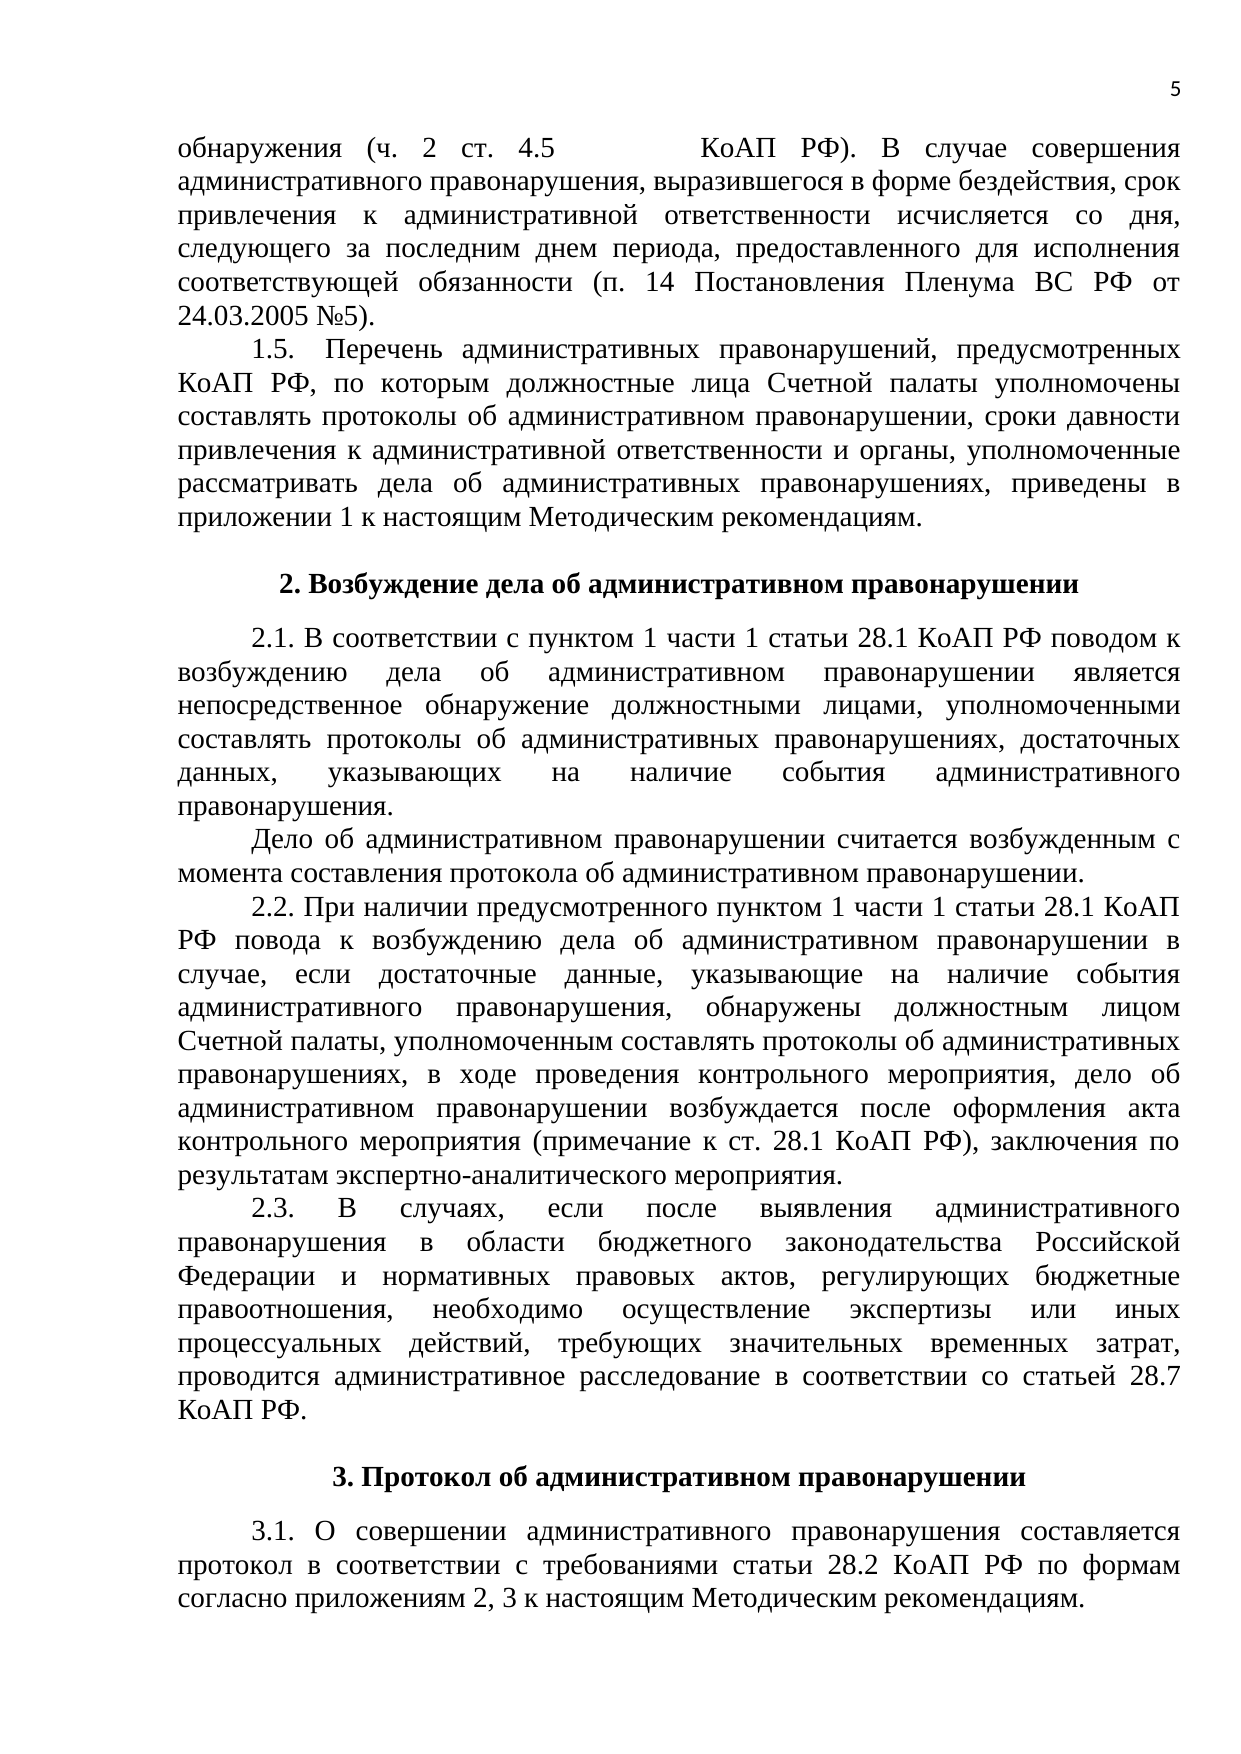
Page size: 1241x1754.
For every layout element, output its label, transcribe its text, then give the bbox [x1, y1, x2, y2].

text 3. Протокол об административном правонарушении [177, 1459, 1181, 1492]
text Дело об административном правонарушении считается возбужденным с момента составления протокола об административном правонарушении. [177, 822, 1181, 889]
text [177, 130, 1181, 331]
text 2.3. В случаях, если после выявления административного правонарушения в области бюджетного законодательства Российской Федерации и нормативных правовых актов, регулирующих бюджетные правоотношения, необходимо осуществление экспертизы или иных процессуальных действий, требующих значительных временных затрат, проводится административное расследование в соответствии со статьей 28.7 КоАП РФ. [177, 1191, 1181, 1425]
list Перечень административных правонарушений, предусмотренных КоАП РФ, по которым должностные лица Счетной палаты уполномочены составлять протоколы об административном правонарушении, сроки давности привлечения к административной ответственности и органы, уполномоченные рассматривать дела об административных правонарушениях, приведены в приложении 1 к настоящим Методическим рекомендациям. [177, 331, 1181, 532]
text 2. Возбуждение дела об административном правонарушении [177, 566, 1181, 599]
text 3.1. О совершении административного правонарушения составляется протокол в соответствии с требованиями статьи 28.2 КоАП РФ по формам согласно приложениям 2, 3 к настоящим Методическим рекомендациям. [177, 1513, 1181, 1614]
text 2.1. В соответствии с пунктом 1 части 1 статьи 28.1 КоАП РФ поводом к возбуждению дела об административном правонарушении является непосредственное обнаружение должностными лицами, уполномоченными составлять протоколы об административных правонарушениях, достаточных данных, указывающих на наличие события административного правонарушения. [177, 620, 1181, 822]
text 2.2. При наличии предусмотренного пунктом 1 части 1 статьи 28.1 КоАП РФ повода к возбуждению дела об административном правонарушении в случае, если достаточные данные, указывающие на наличие события административного правонарушения, обнаружены должностным лицом Счетной палаты, уполномоченным составлять протоколы об административных правонарушениях, в ходе проведения контрольного мероприятия, дело об административном правонарушении возбуждается после оформления акта контрольного мероприятия (примечание к ст. 28.1 КоАП РФ), заключения по результатам экспертно-аналитического мероприятия. [177, 889, 1181, 1191]
